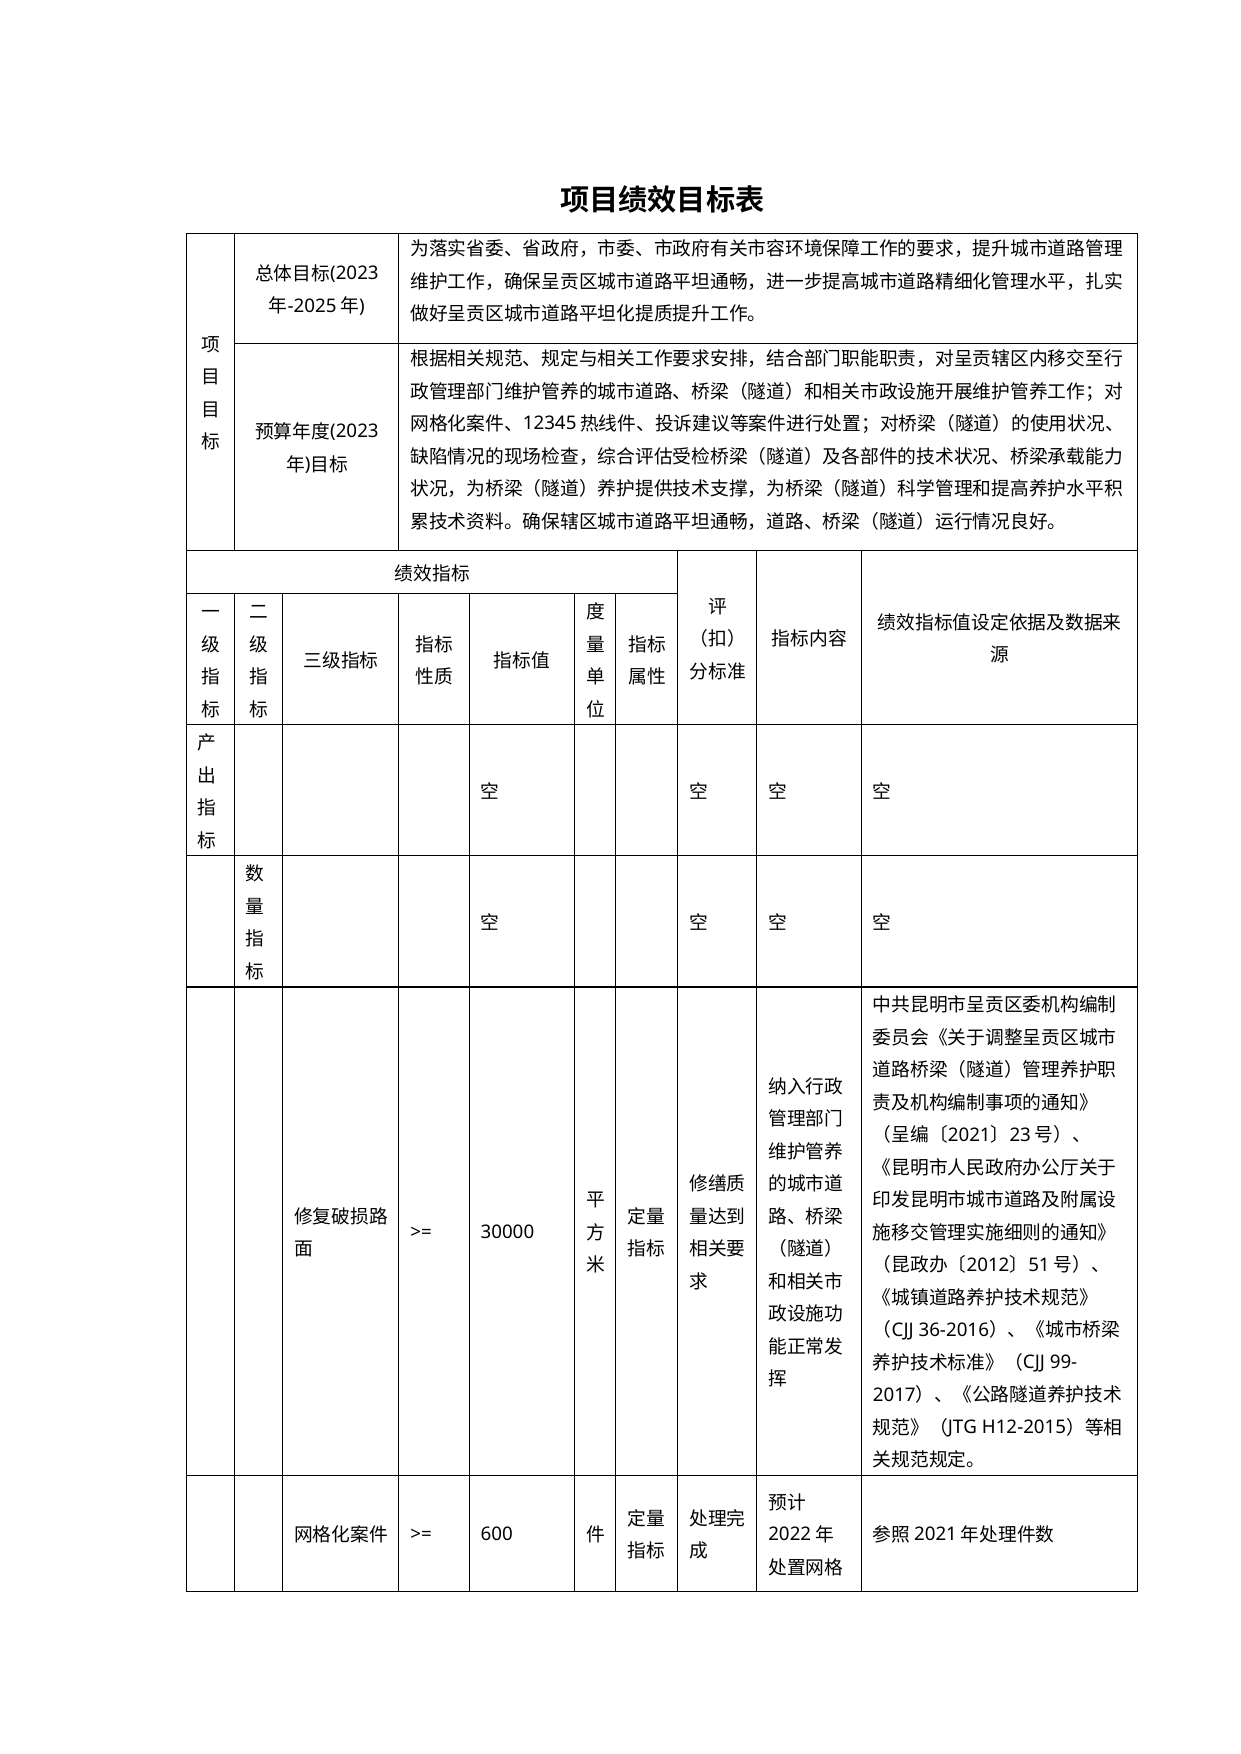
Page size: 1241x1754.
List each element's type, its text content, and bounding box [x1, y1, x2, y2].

table_cell 定量指标 [616, 988, 677, 1475]
table_cell 空 [678, 856, 756, 986]
table_cell 600 [470, 1476, 574, 1591]
table_cell 修复破损路面 [283, 988, 398, 1475]
table_cell [575, 725, 615, 855]
table_cell 空 [678, 725, 756, 855]
table_cell 产出指标 [187, 725, 234, 855]
table_cell 件 [575, 1476, 615, 1591]
table_cell 30000 [470, 988, 574, 1475]
table_cell 指标属性 [616, 594, 677, 724]
table_cell 空 [862, 856, 1137, 986]
table_cell [235, 725, 282, 855]
table_cell [187, 1476, 234, 1591]
table_cell 为落实省委、省政府，市委、市政府有关市容环境保障工作的要求，提升城市道路管理维护工作，确保呈贡区城市道路平坦通畅，进一步提高城市道路精细化管理水平，扎实做好呈贡区城市道路平坦化提质提升工作。 [399, 234, 1137, 343]
table_cell 参照2021年处理件数 [862, 1476, 1137, 1591]
table_cell 纳入行政管理部门维护管养的城市道路、桥梁（隧道）和相关市政设施功能正常发挥 [757, 988, 861, 1475]
table_cell 空 [470, 856, 574, 986]
table_cell 三级指标 [283, 594, 398, 724]
table_cell >= [399, 988, 469, 1475]
table_cell [187, 856, 234, 986]
table_cell [235, 1476, 282, 1591]
table_cell 总体目标(2023年-2025年) [235, 234, 398, 343]
table_cell [283, 856, 398, 986]
table_cell >= [399, 1476, 469, 1591]
table_cell 指标性质 [399, 594, 469, 724]
table_header 项目绩效目标表 [186, 162, 1138, 233]
table_cell 空 [470, 725, 574, 855]
table_cell 指标内容 [757, 551, 861, 724]
table_cell 中共昆明市呈贡区委机构编制委员会《关于调整呈贡区城市道路桥梁（隧道）管理养护职责及机构编制事项的通知》（呈编〔2021〕23号）、《昆明市人民政府办公厅关于印发昆明市城市道路及附属设施移交管理实施细则的通知》（昆政办〔2012〕51号）、《城镇道路养护技术规范》（CJJ 36-2016）、《城市桥梁养护技术标准》（CJJ 99-2017）、《公路隧道养护技术规范》（JTG H12-2015）等相关规范规定。 [862, 988, 1137, 1475]
table_cell 空 [757, 725, 861, 855]
table_cell 二级指标 [235, 594, 282, 724]
table_cell 预算年度(2023年)目标 [235, 344, 398, 549]
table_cell 度量单位 [575, 594, 615, 724]
table_cell 绩效指标值设定依据及数据来源 [862, 551, 1137, 724]
table_cell 网格化案件 [283, 1476, 398, 1591]
table_cell 处理完成 [678, 1476, 756, 1591]
table_cell 指标值 [470, 594, 574, 724]
table_cell 一级指标 [187, 594, 234, 724]
table_cell [187, 988, 234, 1475]
table_cell [235, 988, 282, 1475]
table_cell [283, 725, 398, 855]
table_cell 根据相关规范、规定与相关工作要求安排，结合部门职能职责，对呈贡辖区内移交至行政管理部门维护管养的城市道路、桥梁（隧道）和相关市政设施开展维护管养工作；对网格化案件、12345热线件、投诉建议等案件进行处置；对桥梁（隧道）的使用状况、缺陷情况的现场检查，综合评估受检桥梁（隧道）及各部件的技术状况、桥梁承载能力状况，为桥梁（隧道）养护提供技术支撑，为桥梁（隧道）科学管理和提高养护水平积累技术资料。确保辖区城市道路平坦通畅，道路、桥梁（隧道）运行情况良好。 [399, 344, 1137, 549]
table_cell 绩效指标 [187, 551, 677, 593]
table_cell 空 [757, 856, 861, 986]
table_cell 修缮质量达到相关要求 [678, 988, 756, 1475]
table_cell [399, 856, 469, 986]
table_cell [616, 856, 677, 986]
table_cell [575, 856, 615, 986]
table_cell 项目目标 [187, 234, 234, 549]
table_cell 平方米 [575, 988, 615, 1475]
table_cell 数量指标 [235, 856, 282, 986]
table_cell 预计2022年处置网格化案件 [757, 1476, 861, 1591]
table_cell [399, 725, 469, 855]
table_cell [616, 725, 677, 855]
table_cell 评（扣）分标准 [678, 551, 756, 724]
table_cell 定量指标 [616, 1476, 677, 1591]
table_cell 空 [862, 725, 1137, 855]
